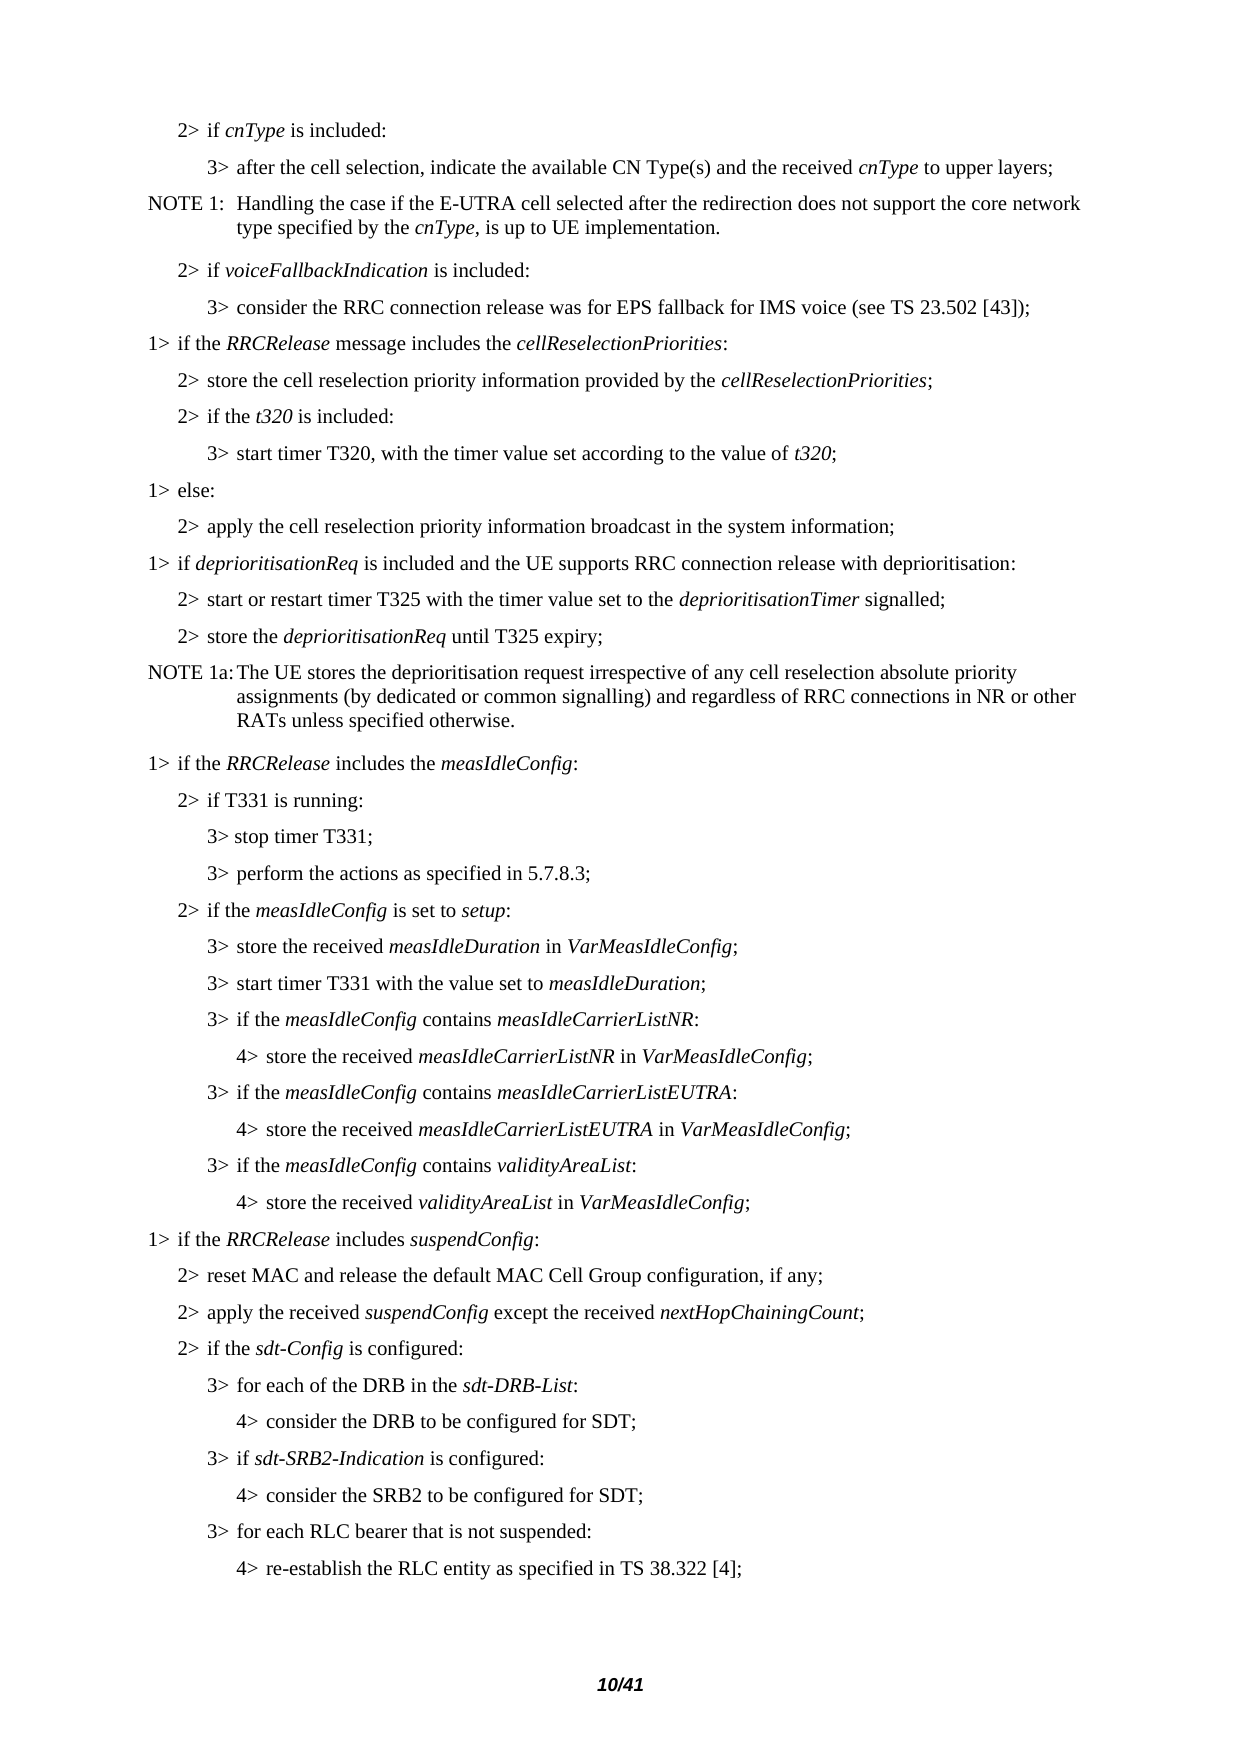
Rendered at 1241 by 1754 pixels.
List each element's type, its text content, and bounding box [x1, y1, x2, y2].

text 3> store the received measIdleDuration in VarMeasIdleConfig; [207, 934, 1122, 958]
text 4> store the received measIdleCarrierListEUTRA in VarMeasIdleConfig; [236, 1117, 1122, 1141]
text 2> if voiceFallbackIndication is included: [177, 258, 1122, 282]
text 3> start timer T331 with the value set to measIdleDuration; [207, 971, 1122, 995]
text 3> if the measIdleConfig contains measIdleCarrierListEUTRA: [207, 1080, 1122, 1104]
text 1> else: [148, 477, 1122, 502]
text 4> consider the SRB2 to be configured for SDT; [236, 1482, 1122, 1507]
text 1> if the RRCRelease includes suspendConfig: [148, 1227, 1122, 1251]
text 3> if the measIdleConfig contains measIdleCarrierListNR: [207, 1007, 1122, 1031]
text 3> if sdt-SRB2-Indication is configured: [207, 1446, 1122, 1470]
text NOTE 1: Handling the case if the E-UTRA cell selected after the redirection does not support the core network type specified by the cnType, is up to UE implementation. [148, 191, 1122, 239]
text 1> if the RRCRelease message includes the cellReselectionPriorities: [148, 331, 1122, 355]
text 3> stop timer T331; [207, 824, 1122, 848]
text 2> apply the received suspendConfig except the received nextHopChainingCount; [177, 1300, 1122, 1324]
text 4> store the received validityAreaList in VarMeasIdleConfig; [236, 1190, 1122, 1214]
text 3> if the measIdleConfig contains validityAreaList: [207, 1153, 1122, 1177]
text 1> if the RRCRelease includes the measIdleConfig: [148, 751, 1122, 775]
text 3> for each RLC bearer that is not suspended: [207, 1519, 1122, 1543]
text 2> if the t320 is included: [177, 404, 1122, 428]
text 4> re-establish the RLC entity as specified in TS 38.322 [4]; [236, 1556, 1122, 1580]
text 2> apply the cell reselection priority information broadcast in the system information; [177, 514, 1122, 538]
text 2> if the measIdleConfig is set to setup: [177, 897, 1122, 922]
text 3> start timer T320, with the timer value set according to the value of t320; [207, 441, 1122, 465]
text 2> start or restart timer T325 with the timer value set to the deprioritisationTimer signalled; [177, 587, 1122, 611]
text 4> store the received measIdleCarrierListNR in VarMeasIdleConfig; [236, 1044, 1122, 1068]
text 1> if deprioritisationReq is included and the UE supports RRC connection release with deprioritisation: [148, 551, 1122, 575]
text 3> for each of the DRB in the sdt-DRB-List: [207, 1373, 1122, 1397]
text 3> consider the RRC connection release was for EPS fallback for IMS voice (see TS 23.502 [43]); [207, 295, 1122, 319]
text 3> perform the actions as specified in 5.7.8.3; [207, 861, 1122, 885]
text 2> if the sdt-Config is configured: [177, 1336, 1122, 1360]
text 3> after the cell selection, indicate the available CN Type(s) and the received cnType to upper layers; [207, 155, 1122, 179]
text 2> if T331 is running: [177, 788, 1122, 812]
text 2> store the deprioritisationReq until T325 expiry; [177, 624, 1122, 648]
text 2> store the cell reselection priority information provided by the cellReselectionPriorities; [177, 368, 1122, 392]
text 2> if cnType is included: [177, 118, 1122, 142]
text 2> reset MAC and release the default MAC Cell Group configuration, if any; [177, 1263, 1122, 1287]
text NOTE 1a: The UE stores the deprioritisation request irrespective of any cell reselection absolute priority assignments (by dedicated or common signalling) and regardless of RRC connections in NR or other RATs unless specified otherwise. [148, 660, 1122, 732]
text 4> consider the DRB to be configured for SDT; [236, 1409, 1122, 1433]
